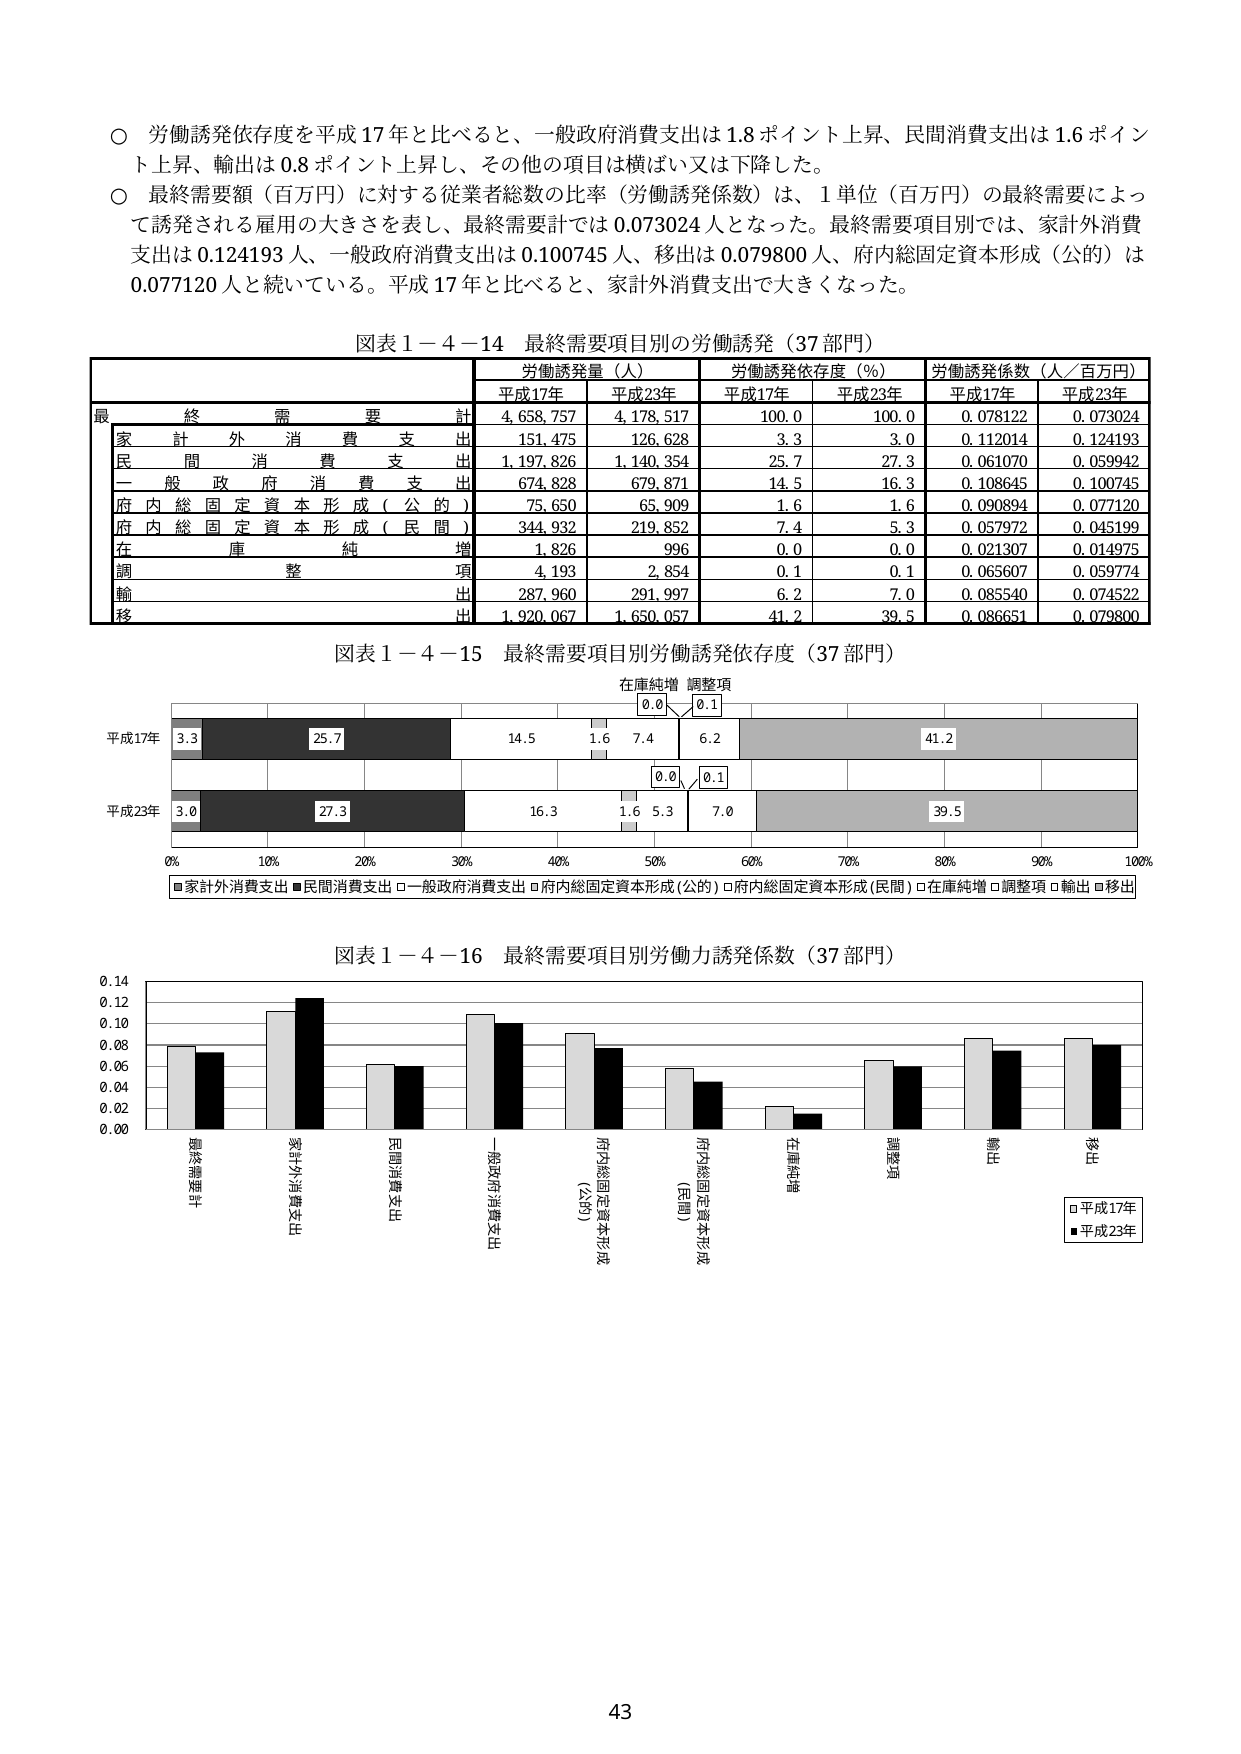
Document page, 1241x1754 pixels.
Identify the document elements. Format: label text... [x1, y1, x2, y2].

text ○ 最終需要額（百万円）に対する従業者総数の比率（労働誘発係数）は、１単位（百万円）の最終需要によって誘発される雇用の大きさを表し、最終需要計では0.073024人となった。最終需要項目別では、家計外消費支出は0.124193人、一般政府消費支出は0.100745人、移出は0.079800人、府内総固定資本形成（公的）は0.077120人と続いている。平成17年と比べると、家計外消費支出で大きくなった。 [109, 178, 1152, 299]
text 図表１－４－15 最終需要項目別労働誘発依存度（37部門） [89, 637, 1152, 667]
text ○ 労働誘発依存度を平成17年と比べると、一般政府消費支出は1.8ポイント上昇、民間消費支出は1.6ポイント上昇、輸出は0.8ポイント上昇し、その他の項目は横ばい又は下降した。 [109, 118, 1152, 178]
text 図表１－４－14 最終需要項目別の労働誘発（37部門） [89, 327, 1152, 357]
text 図表１－４－16 最終需要項目別労働力誘発係数（37部門） [89, 940, 1152, 970]
